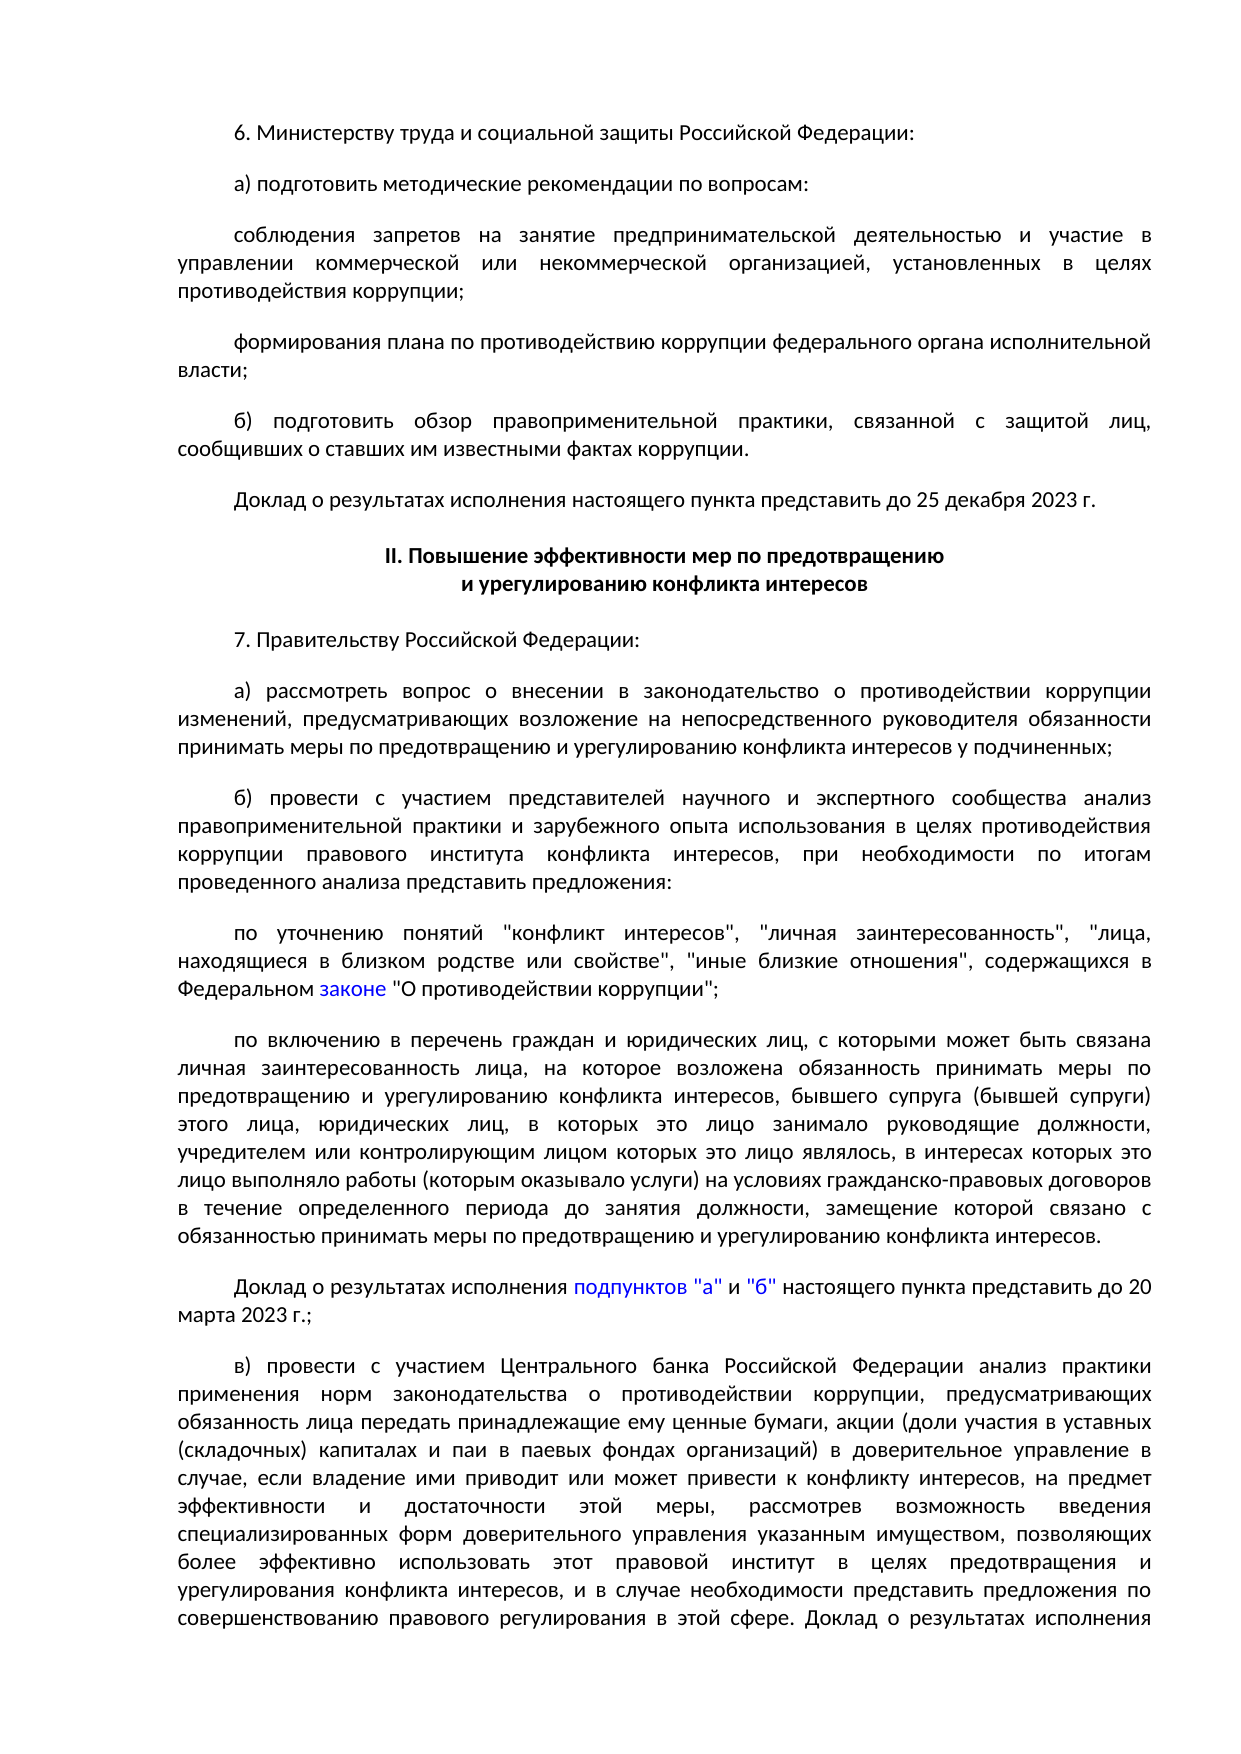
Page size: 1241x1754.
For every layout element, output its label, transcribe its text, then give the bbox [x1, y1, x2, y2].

text формирования плана по противодействию коррупции федерального органа исполнительной власти; [177, 327, 1152, 383]
text б) подготовить обзор правоприменительной практики, связанной с защитой лиц, сообщивших о ставших им известными фактах коррупции. [177, 406, 1152, 462]
text Доклад о результатах исполнения подпунктов "а" и "б" настоящего пункта представить до 20 марта 2023 г.; [177, 1272, 1152, 1328]
text Доклад о результатах исполнения настоящего пункта представить до 25 декабря 2023 г. [177, 485, 1152, 513]
text 6. Министерству труда и социальной защиты Российской Федерации: [177, 118, 1152, 146]
text а) рассмотреть вопрос о внесении в законодательство о противодействии коррупции изменений, предусматривающих возложение на непосредственного руководителя обязанности принимать меры по предотвращению и урегулированию конфликта интересов у подчиненных; [177, 676, 1152, 760]
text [177, 1351, 1152, 1631]
text соблюдения запретов на занятие предпринимательской деятельностью и участие в управлении коммерческой или некоммерческой организацией, установленных в целях противодействия коррупции; [177, 220, 1152, 304]
text а) подготовить методические рекомендации по вопросам: [177, 169, 1152, 197]
title и урегулированию конфликта интересов [177, 569, 1152, 597]
text по уточнению понятий "конфликт интересов", "личная заинтересованность", "лица, находящиеся в близком родстве или свойстве", "иные близкие отношения", содержащихся в Федеральном законе "О противодействии коррупции"; [177, 918, 1152, 1002]
text б) провести с участием представителей научного и экспертного сообщества анализ правоприменительной практики и зарубежного опыта использования в целях противодействия коррупции правового института конфликта интересов, при необходимости по итогам проведенного анализа представить предложения: [177, 783, 1152, 895]
title II. Повышение эффективности мер по предотвращению [177, 541, 1152, 569]
text по включению в перечень граждан и юридических лиц, с которыми может быть связана личная заинтересованность лица, на которое возложена обязанность принимать меры по предотвращению и урегулированию конфликта интересов, бывшего супруга (бывшей супруги) этого лица, юридических лиц, в которых это лицо занимало руководящие должности, учредителем или контролирующим лицом которых это лицо являлось, в интересах которых это лицо выполняло работы (которым оказывало услуги) на условиях гражданско-правовых договоров в течение определенного периода до занятия должности, замещение которой связано с обязанностью принимать меры по предотвращению и урегулированию конфликта интересов. [177, 1025, 1152, 1249]
text 7. Правительству Российской Федерации: [177, 625, 1152, 653]
